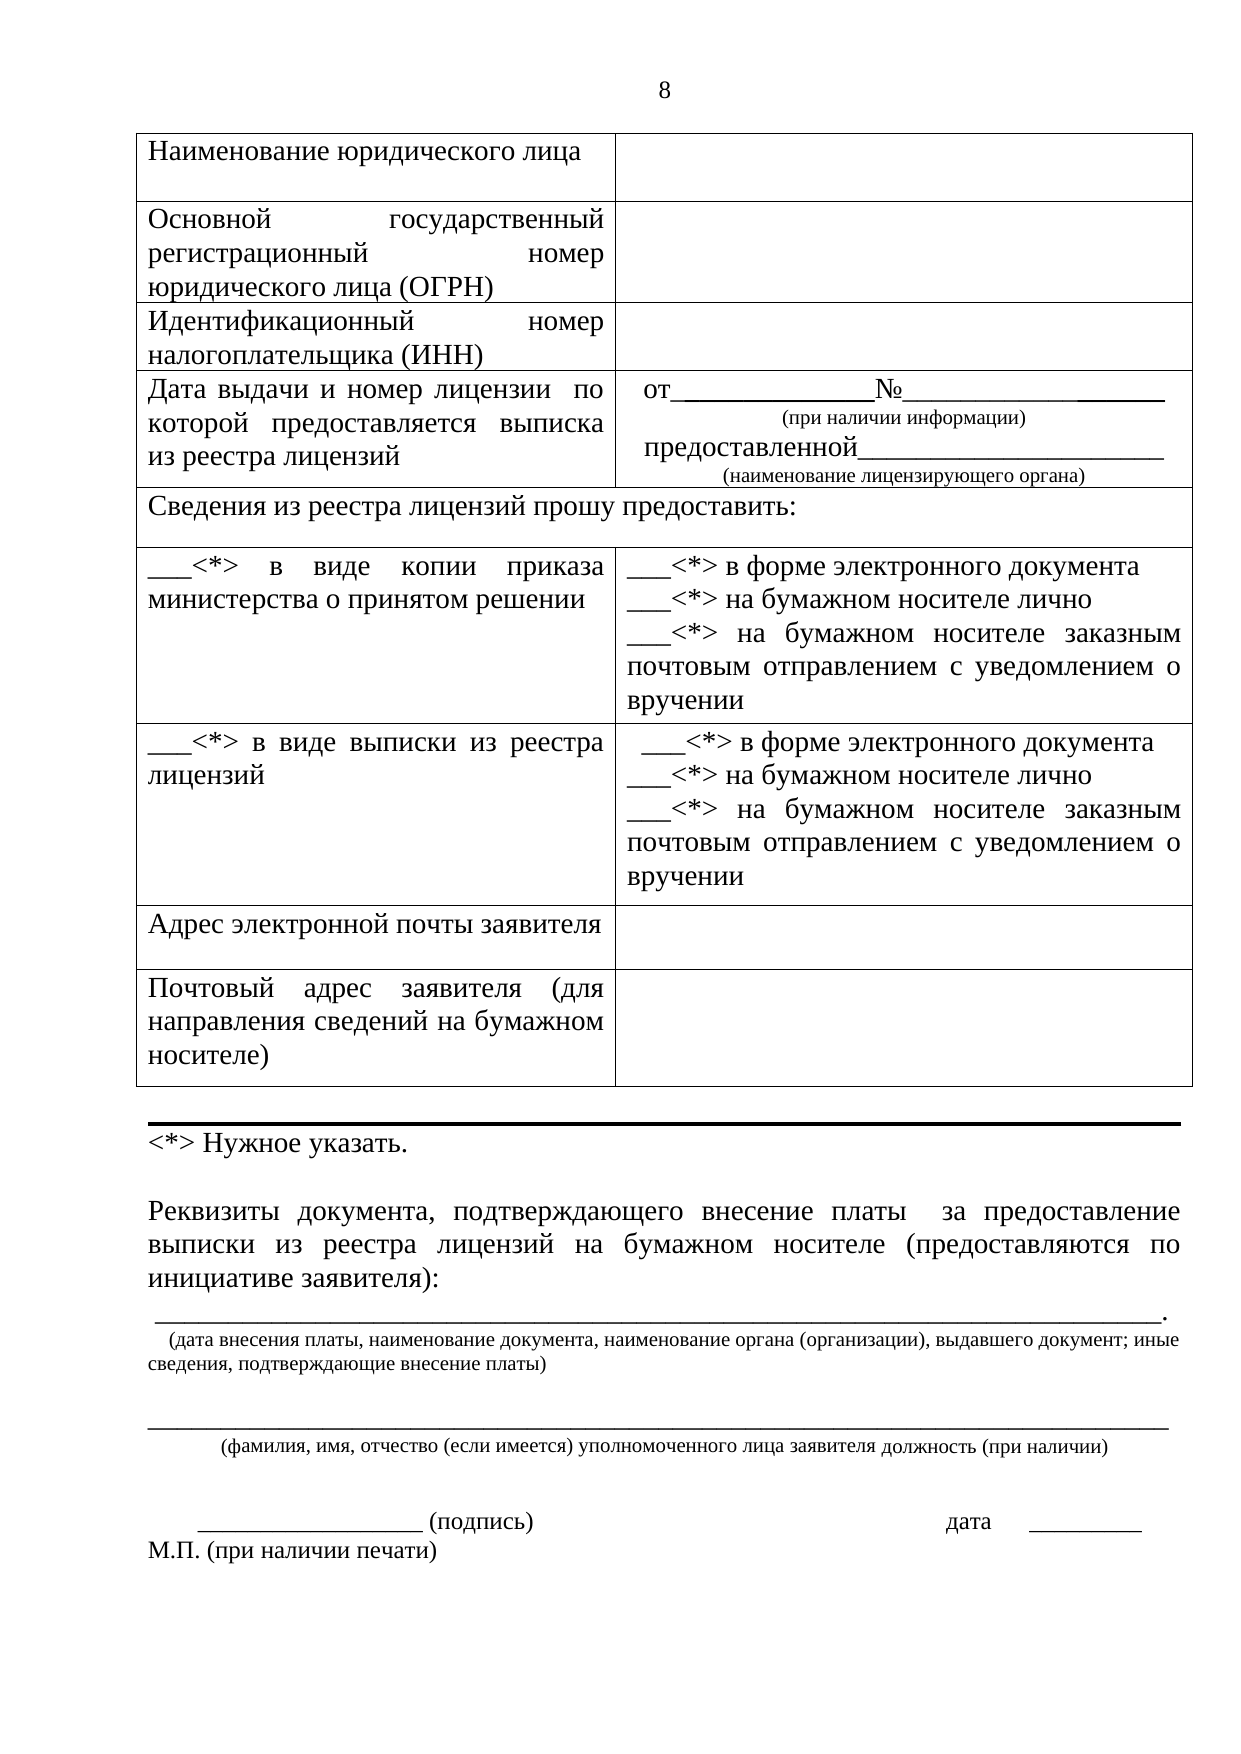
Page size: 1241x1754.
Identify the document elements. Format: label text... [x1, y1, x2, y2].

text (фамилия, имя, отчество (если имеется) уполномоченного лица заявителя должность (при наличии) [148, 1433, 1181, 1458]
text М.П. (при наличии печати) [148, 1535, 1181, 1563]
table_cell [616, 906, 1192, 969]
table_cell Дата выдачи и номер лицензии по которой предоставляется выписка из реестра лицензий [137, 371, 615, 487]
table_cell Почтовый адрес заявителя (для направления сведений на бумажном носителе) [137, 970, 615, 1086]
table_header [616, 134, 1192, 201]
text Реквизиты документа, подтверждающего внесение платы за предоставление выписки из реестра лицензий на бумажном носителе (предоставляются по инициативе заявителя): [148, 1193, 1181, 1293]
table_cell Основной государственный регистрационный номер юридического лица (ОГРН) [137, 202, 615, 302]
table_cell ___<*> в форме электронного документа ___<*> на бумажном носителе лично ___<*> на бумажном носителе заказным почтовым отправлением с уведомлением о вручении [616, 724, 1192, 905]
table_cell ___<*> в форме электронного документа ___<*> на бумажном носителе лично ___<*> на бумажном носителе заказным почтовым отправлением с уведомлением о вручении [616, 548, 1192, 723]
text __________________ (подпись) дата _________ [148, 1506, 1181, 1535]
text (дата внесения платы, наименование документа, наименование органа (организации), выдавшего документ; иные сведения, подтверждающие внесение платы) [148, 1327, 1181, 1375]
table_cell [616, 202, 1192, 302]
table_cell ___<*> в виде копии приказа министерства о принятом решении [137, 548, 615, 723]
text ______________________________________________________________________ [148, 1399, 1181, 1433]
table_cell Идентификационный номер налогоплательщика (ИНН) [137, 303, 615, 370]
table_cell [616, 303, 1192, 370]
table_header Наименование юридического лица [137, 134, 615, 201]
text _____________________________________________________________________. [148, 1293, 1181, 1327]
text <*> Нужное указать. [148, 1126, 1181, 1159]
table_cell от______________№__________________ (при наличии информации) предоставленной_____________________ (наименование лицензирующего органа) [616, 371, 1192, 487]
table_cell Сведения из реестра лицензий прошу предоставить: [137, 488, 1192, 547]
table_cell Адрес электронной почты заявителя [137, 906, 615, 969]
table_cell ___<*> в виде выписки из реестра лицензий [137, 724, 615, 905]
table_cell [616, 970, 1192, 1086]
